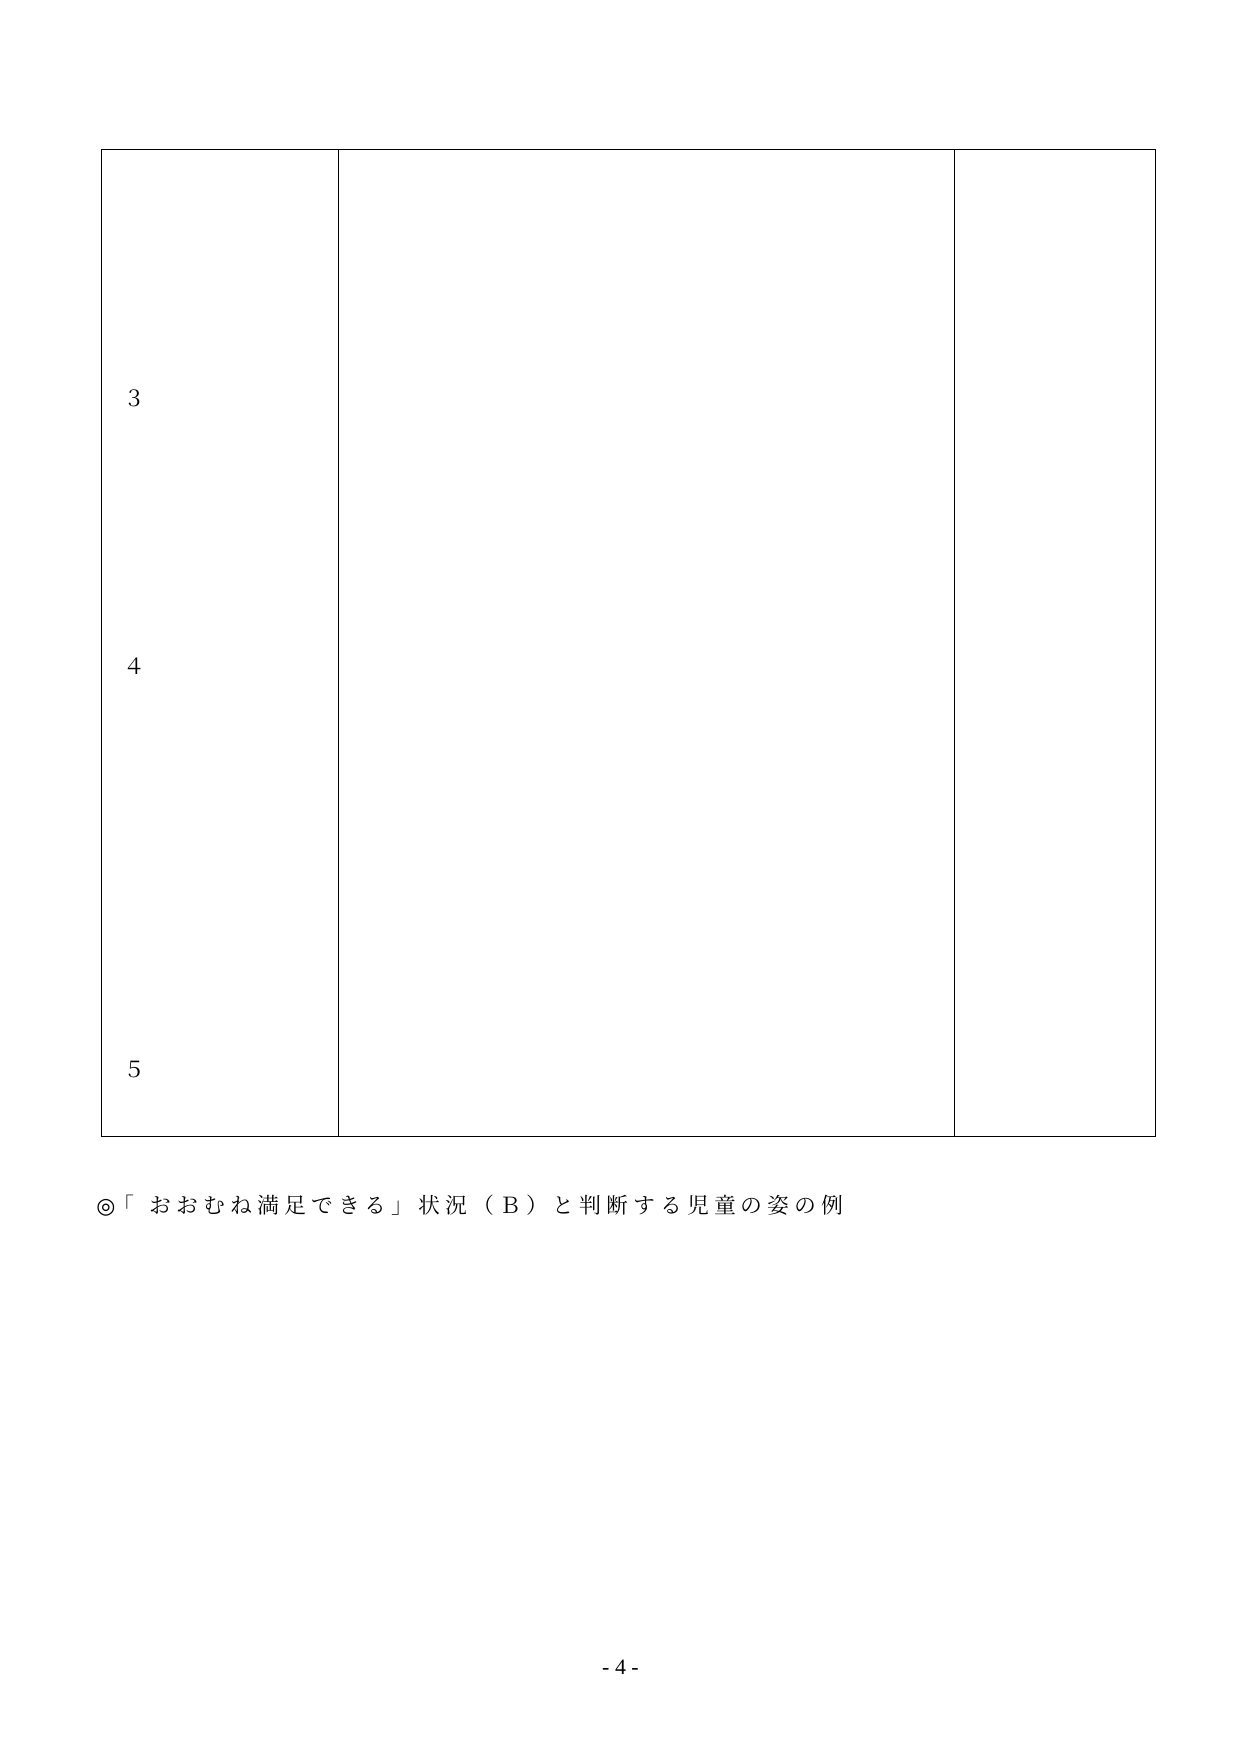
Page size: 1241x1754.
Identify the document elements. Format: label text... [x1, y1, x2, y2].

table_cell [955, 150, 1155, 1136]
text ◎｢おおむね満足できる」状況（Ｂ）と判断する児童の姿の例 [96, 1181, 1144, 1226]
table_cell １ ２ ３ ４ ５ [102, 150, 338, 1136]
table_cell [339, 150, 954, 1136]
